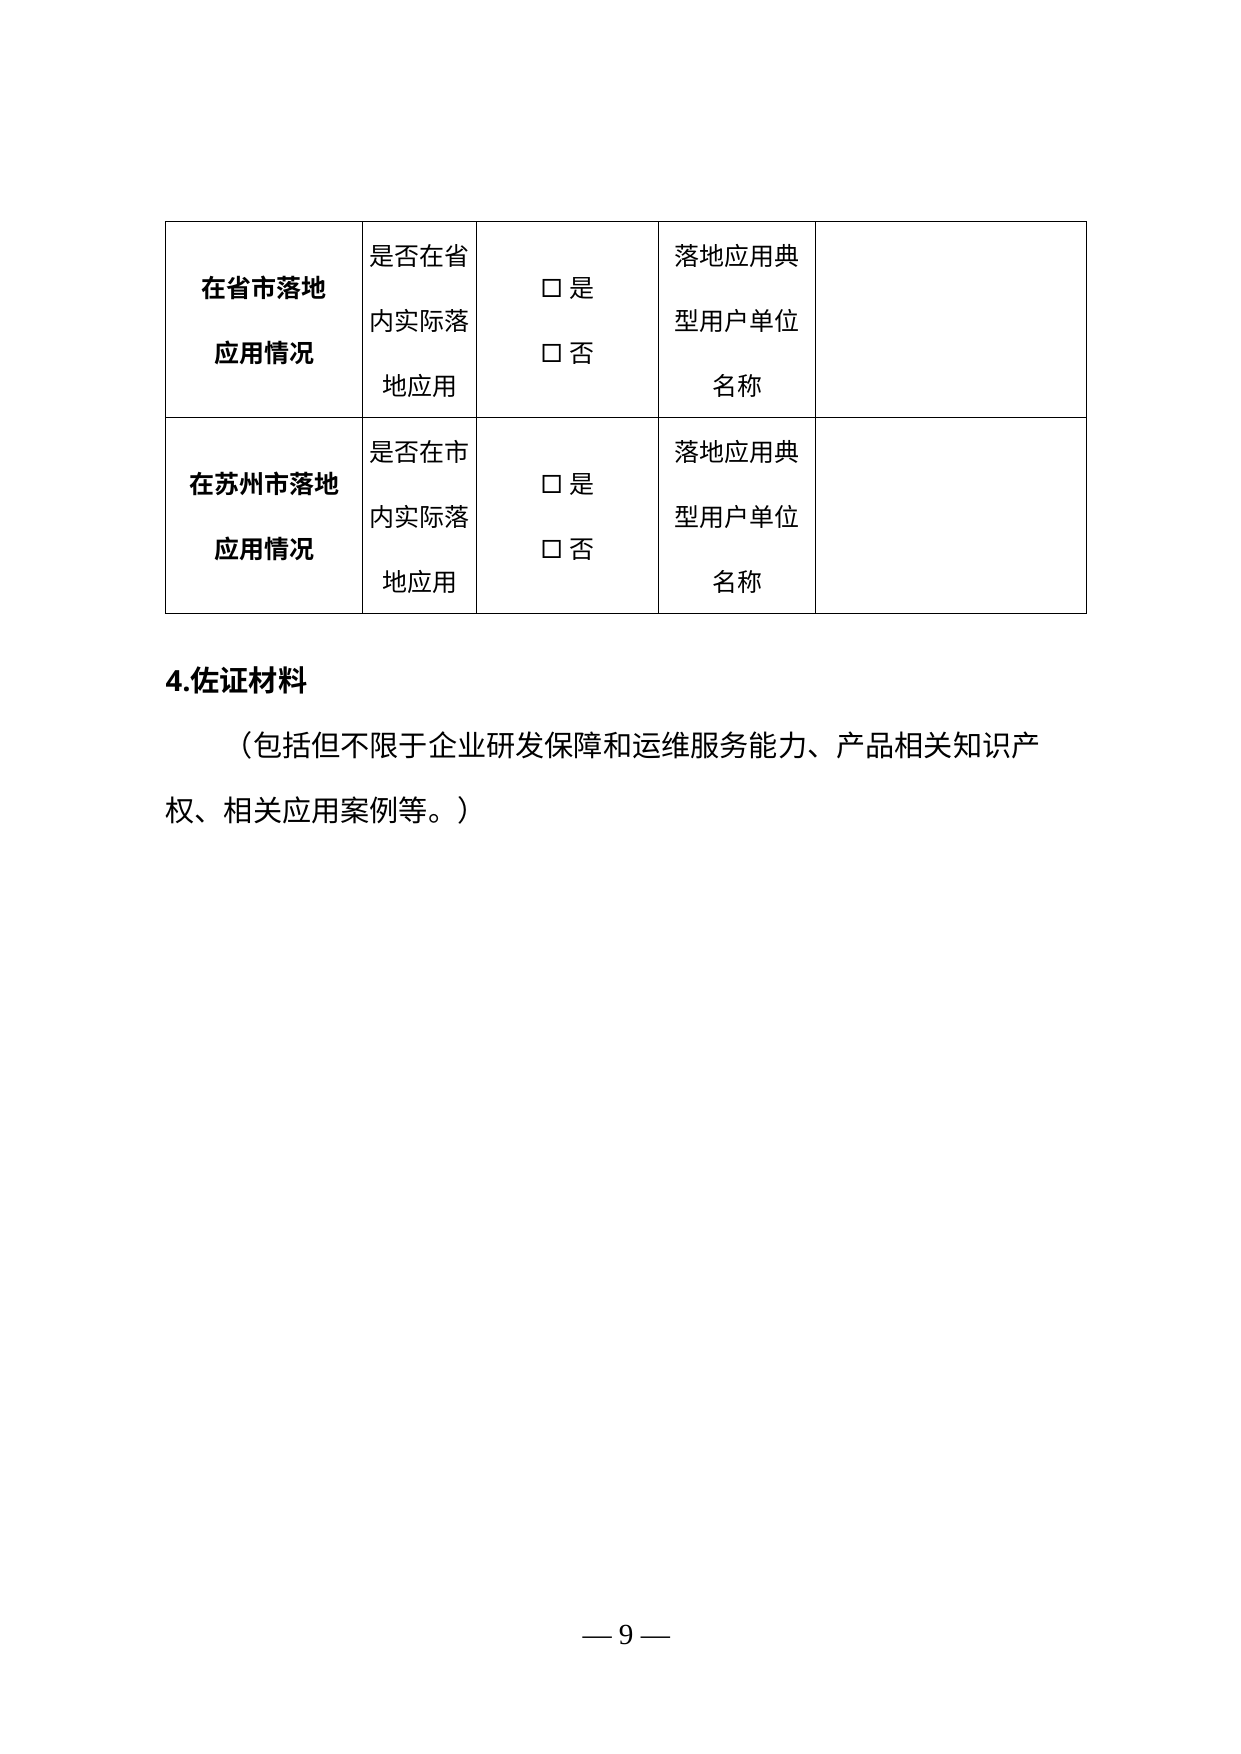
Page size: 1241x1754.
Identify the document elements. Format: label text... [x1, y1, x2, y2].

table_cell 落地应用典型用户单位名称 [659, 222, 815, 417]
table_cell 在省市落地 应用情况 [166, 222, 362, 417]
table_cell [816, 222, 1086, 417]
table_cell 落地应用典型用户单位名称 [659, 418, 815, 613]
text 4.佐证材料 [165, 647, 1087, 712]
table_cell 在苏州市落地 应用情况 [166, 418, 362, 613]
text （包括但不限于企业研发保障和运维服务能力、产品相关知识产权、相关应用案例等。） [165, 712, 1087, 842]
table_cell 是否在市内实际落地应用 [363, 418, 476, 613]
table_cell 是 否 [477, 222, 658, 417]
table_cell [816, 418, 1086, 613]
table_cell 是否在省内实际落地应用 [363, 222, 476, 417]
table_cell 是 否 [477, 418, 658, 613]
